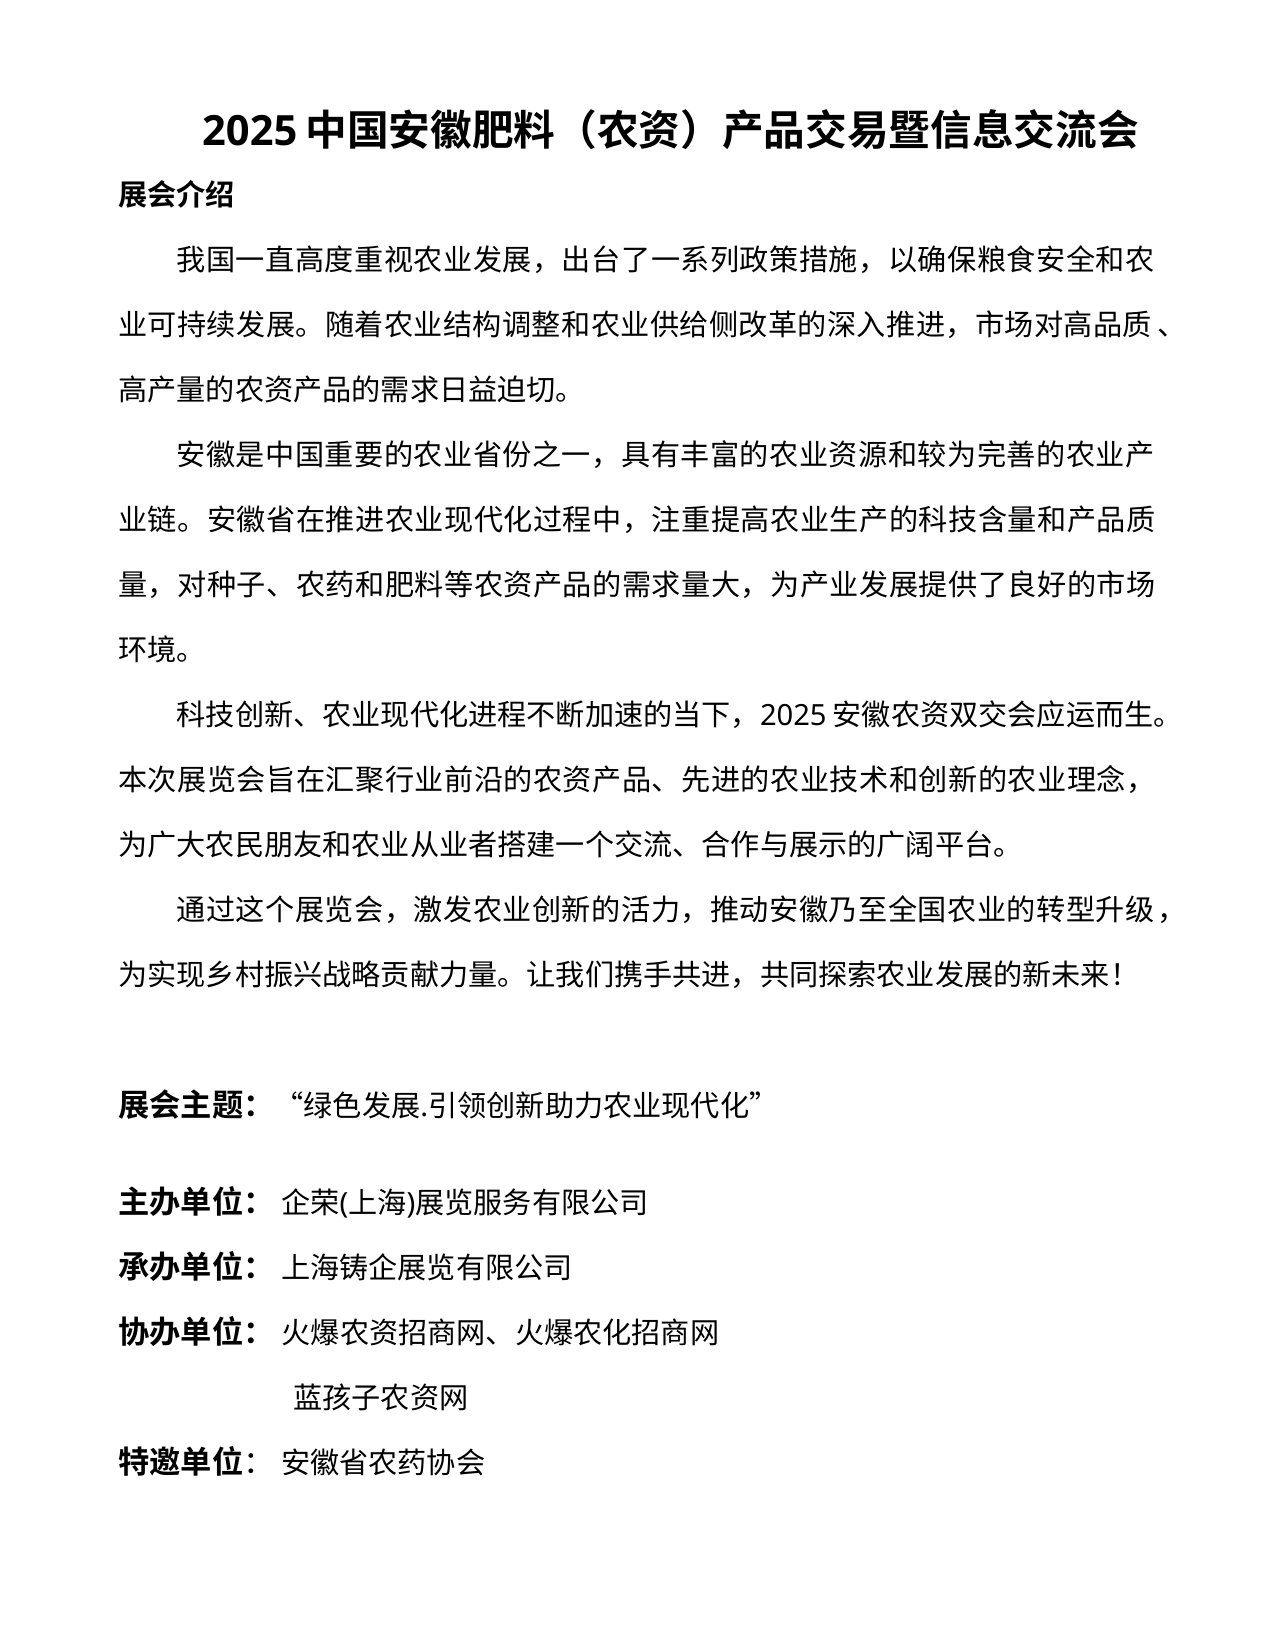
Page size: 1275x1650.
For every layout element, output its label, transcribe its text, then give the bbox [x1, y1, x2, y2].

text 科技创新、农业现代化进程不断加速的当下，2025安徽农资双交会应运而生。 [118, 680, 1157, 745]
text 我国一直高度重视农业发展，出台了一系列政策措施，以确保粮食安全和农业可持续发展。随着农业结构调整和农业供给侧改革的深入推进，市场对高品质、高产量的农资产品的需求日益迫切。 [118, 225, 1157, 420]
text 展会介绍 [118, 160, 1157, 225]
text 通过这个展览会，激发农业创新的活力，推动安徽乃至全国农业的转型升级，为实现乡村振兴战略贡献力量。让我们携手共进，共同探索农业发展的新未来！ [118, 875, 1157, 1005]
text 蓝孩子农资网 [118, 1363, 1157, 1428]
text 承办单位： 上海铸企展览有限公司 [118, 1233, 1157, 1298]
text 主办单位： 企荣(上海)展览服务有限公司 [118, 1168, 1157, 1233]
text 特邀单位： 安徽省农药协会 [118, 1428, 1157, 1493]
text 2025中国安徽肥料（农资）产品交易暨信息交流会 [118, 95, 1157, 160]
text 安徽是中国重要的农业省份之一，具有丰富的农业资源和较为完善的农业产业链。安徽省在推进农业现代化过程中，注重提高农业生产的科技含量和产品质量，对种子、农药和肥料等农资产品的需求量大，为产业发展提供了良好的市场环境。 [118, 420, 1157, 680]
text 协办单位： 火爆农资招商网、火爆农化招商网 [118, 1298, 1157, 1363]
text 展会主题：“绿色发展.引领创新助力农业现代化” [118, 1070, 1157, 1135]
text 本次展览会旨在汇聚行业前沿的农资产品、先进的农业技术和创新的农业理念，为广大农民朋友和农业从业者搭建一个交流、合作与展示的广阔平台。 [118, 745, 1157, 875]
